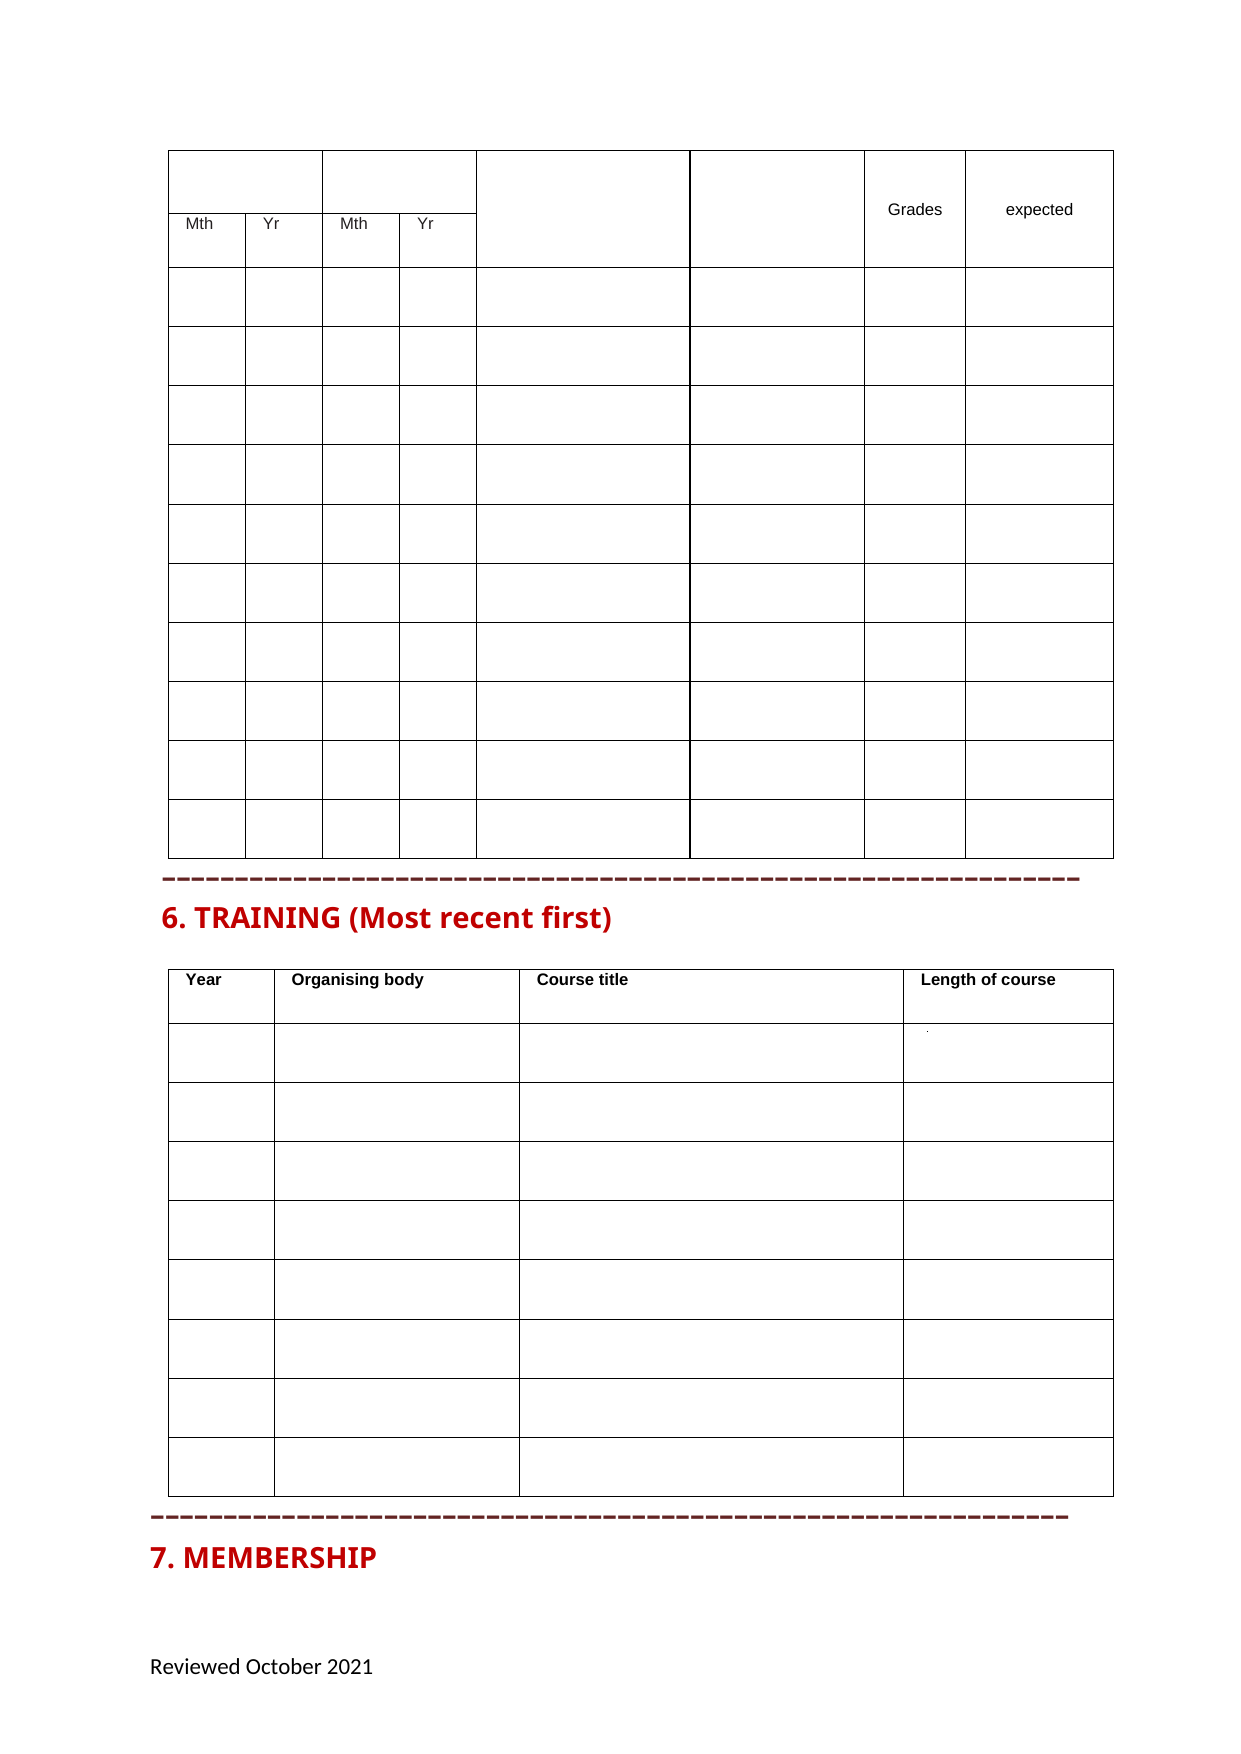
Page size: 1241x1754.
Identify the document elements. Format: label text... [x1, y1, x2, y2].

table_cell [400, 800, 476, 858]
table_cell [966, 800, 1113, 858]
table_cell [966, 268, 1113, 326]
table_cell [275, 1260, 519, 1318]
table_cell [865, 386, 965, 444]
table_cell [865, 327, 965, 385]
table_cell [904, 1083, 1113, 1141]
table_cell [400, 623, 476, 681]
table_header Organising body [275, 970, 519, 1023]
table_cell [323, 564, 399, 622]
table_cell [400, 386, 476, 444]
text ––––––––––––––––––––––––––––––––––––––––––––––––––––––––––––––– [161, 859, 1092, 897]
table_cell [691, 386, 864, 444]
table_cell [323, 445, 399, 503]
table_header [966, 151, 1113, 267]
table_cell [865, 505, 965, 562]
table_cell [966, 386, 1113, 444]
table_cell [246, 268, 322, 326]
table_cell [169, 741, 245, 799]
table_cell [904, 1201, 1113, 1259]
table_cell [275, 1142, 519, 1200]
table_header Results and Grades [865, 151, 965, 267]
table_cell [520, 1379, 903, 1437]
table_cell [246, 564, 322, 622]
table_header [477, 151, 689, 267]
table_header Course title [520, 970, 903, 1023]
table_cell [966, 741, 1113, 799]
table_cell [275, 1024, 519, 1082]
table_cell [966, 505, 1113, 562]
table_cell [169, 445, 245, 503]
table_cell [904, 1142, 1113, 1200]
table_cell [966, 327, 1113, 385]
table_cell [323, 505, 399, 562]
table_cell [904, 1438, 1113, 1496]
table_header Year [169, 970, 274, 1023]
table_cell [865, 800, 965, 858]
table_cell [323, 268, 399, 326]
table_cell [691, 445, 864, 503]
table_cell [520, 1201, 903, 1259]
table_cell [323, 386, 399, 444]
table_cell [169, 327, 245, 385]
table_cell [169, 1142, 274, 1200]
table_cell [904, 1320, 1113, 1377]
table_cell [400, 741, 476, 799]
table_cell [323, 682, 399, 740]
table_cell [323, 741, 399, 799]
table_cell [169, 1260, 274, 1318]
table_cell [865, 445, 965, 503]
table_cell [169, 386, 245, 444]
table_cell [169, 1201, 274, 1259]
table_cell [520, 1320, 903, 1377]
table_cell [520, 1142, 903, 1200]
table_cell [400, 505, 476, 562]
table_cell [691, 682, 864, 740]
table_cell [400, 564, 476, 622]
table_cell Yr [400, 214, 476, 267]
table_cell [275, 1320, 519, 1377]
table_cell [246, 623, 322, 681]
table_cell [520, 1024, 903, 1082]
table_cell [246, 327, 322, 385]
table_cell [477, 268, 689, 326]
table_cell [246, 505, 322, 562]
table_cell [966, 623, 1113, 681]
table_cell [691, 327, 864, 385]
table_cell [477, 445, 689, 503]
text 7. MEMBERSHIP [150, 1537, 1032, 1577]
table_header To [323, 151, 476, 213]
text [150, 1497, 1092, 1535]
table_cell [865, 682, 965, 740]
table_cell [169, 623, 245, 681]
table_cell [246, 800, 322, 858]
table_cell [246, 445, 322, 503]
table_cell [477, 800, 689, 858]
table_cell [323, 800, 399, 858]
table_cell [966, 682, 1113, 740]
table_cell [477, 564, 689, 622]
table_cell [865, 741, 965, 799]
table_cell [400, 445, 476, 503]
table_cell [323, 327, 399, 385]
table_cell [477, 386, 689, 444]
table_cell [169, 1024, 274, 1082]
table_cell [169, 1320, 274, 1377]
table_cell [520, 1083, 903, 1141]
table_cell Yr [246, 214, 322, 267]
table_cell [169, 1379, 274, 1437]
table_cell [169, 505, 245, 562]
table_header Length of course [904, 970, 1113, 1023]
table_cell [169, 268, 245, 326]
table_cell [865, 623, 965, 681]
table_cell [477, 327, 689, 385]
table_cell [904, 1379, 1113, 1437]
table_cell [169, 564, 245, 622]
table_cell [477, 682, 689, 740]
table_cell [477, 741, 689, 799]
text 6. TRAINING (Most recent first) [161, 897, 1047, 937]
table_cell [323, 623, 399, 681]
table_cell Mth [323, 214, 399, 267]
table_cell [246, 386, 322, 444]
table_cell [865, 268, 965, 326]
table_cell [477, 505, 689, 562]
table_cell [275, 1083, 519, 1141]
table_cell [966, 445, 1113, 503]
table_cell [275, 1379, 519, 1437]
table_cell [169, 800, 245, 858]
table_cell [691, 623, 864, 681]
table_cell [275, 1438, 519, 1496]
table_cell [691, 564, 864, 622]
table_cell [691, 268, 864, 326]
table_cell [904, 1260, 1113, 1318]
table_cell [477, 623, 689, 681]
table_cell [865, 564, 965, 622]
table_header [691, 151, 864, 267]
table_cell [966, 564, 1113, 622]
table_cell [169, 682, 245, 740]
table_header From [169, 151, 322, 213]
table_cell [246, 741, 322, 799]
table_cell [691, 505, 864, 562]
table_cell [169, 1083, 274, 1141]
table_cell [400, 327, 476, 385]
table_cell [691, 741, 864, 799]
table_cell [169, 1438, 274, 1496]
table_cell [691, 800, 864, 858]
table_cell [904, 1024, 1113, 1082]
table_cell [400, 682, 476, 740]
table_cell [520, 1438, 903, 1496]
table_cell [275, 1201, 519, 1259]
table_cell Mth [169, 214, 245, 267]
table_cell [400, 268, 476, 326]
table_cell [520, 1260, 903, 1318]
table_cell [246, 682, 322, 740]
